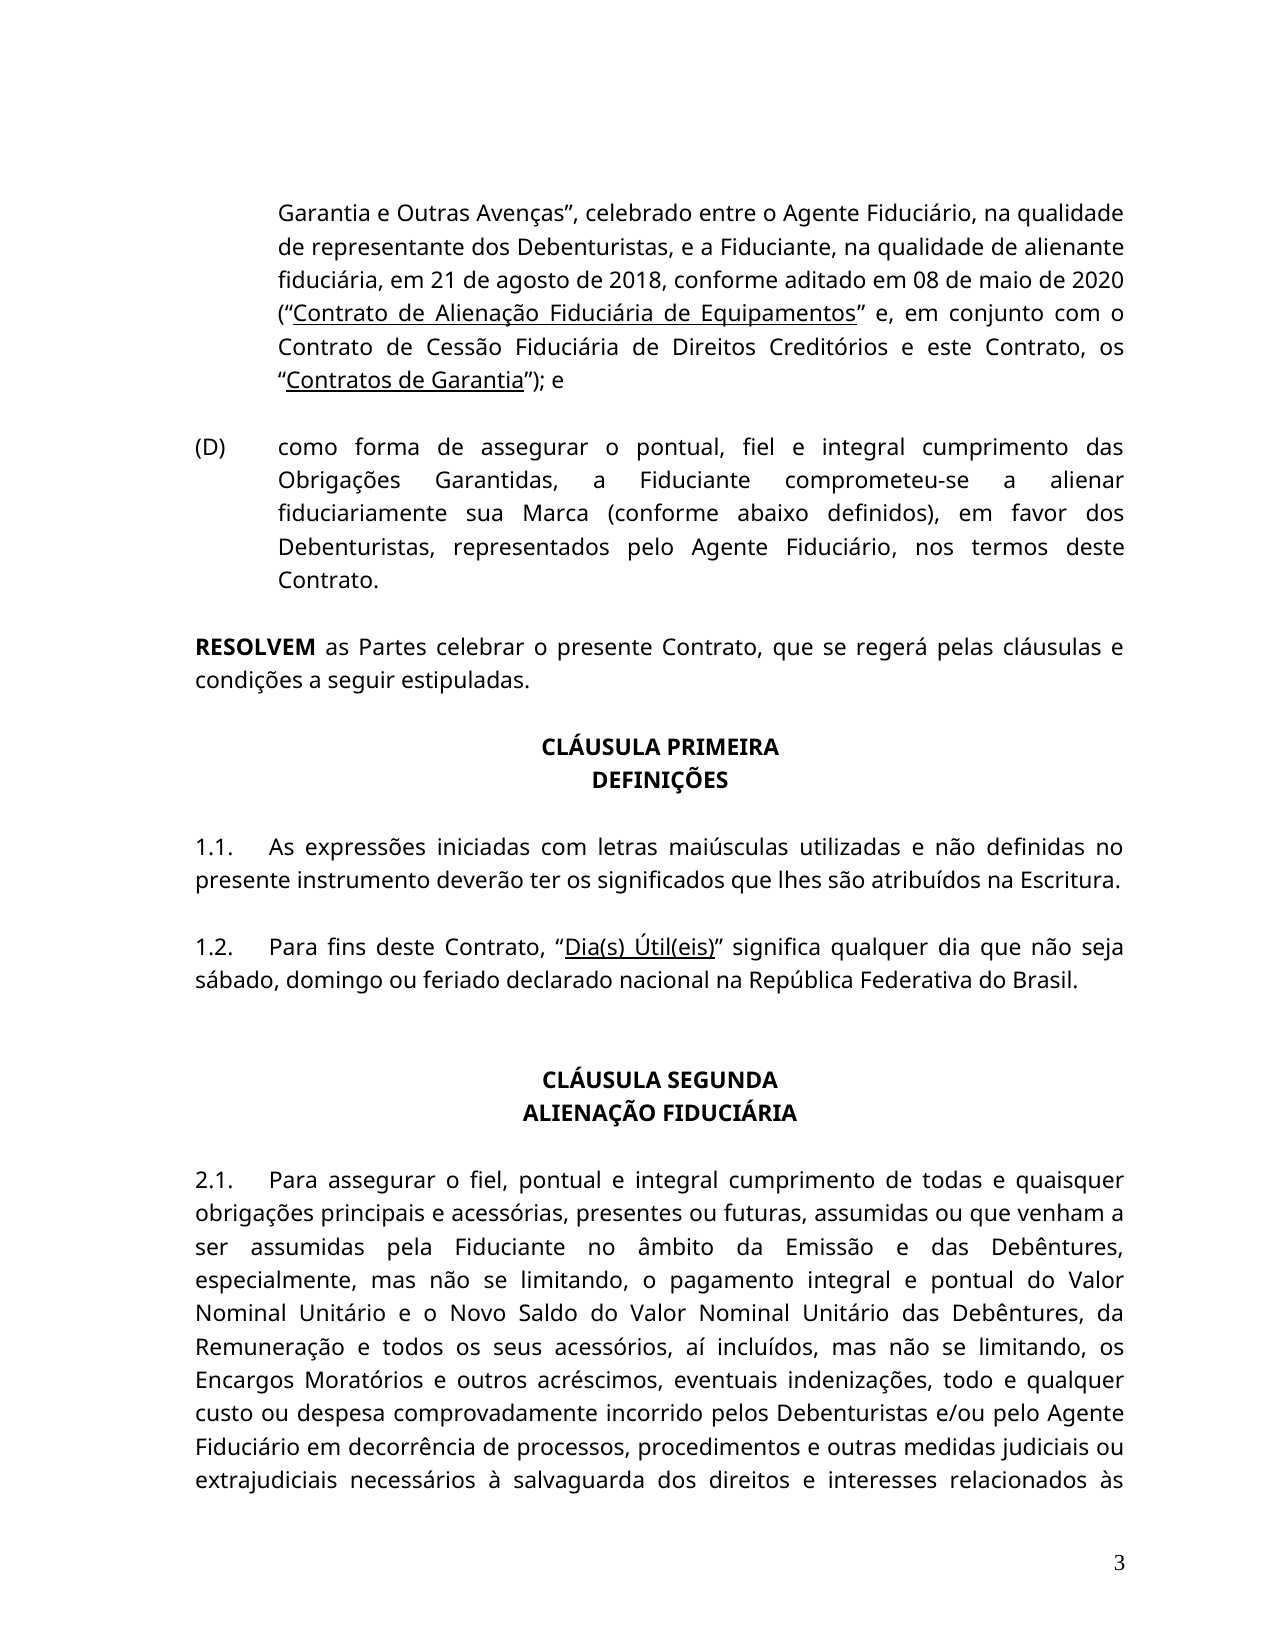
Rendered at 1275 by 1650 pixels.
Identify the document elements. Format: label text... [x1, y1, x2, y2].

text Definições [195, 762, 1125, 795]
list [195, 1162, 1125, 1495]
text CLÁUSULA PRIMEIRA [195, 728, 1125, 762]
text RESOLVEM as Partes celebrar o presente Contrato, que se regerá pelas cláusulas e condições a seguir estipuladas. [195, 628, 1125, 695]
text CLÁUSULA SEGUNDA [195, 1062, 1125, 1095]
text ALIENAÇÃO FIDUCIÁRIA [195, 1095, 1125, 1128]
list As expressões iniciadas com letras maiúsculas utilizadas e não definidas no presente instrumento deverão ter os significados que lhes são atribuídos na Escritura. [195, 828, 1125, 895]
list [195, 195, 1125, 395]
list como forma de assegurar o pontual, fiel e integral cumprimento das Obrigações Garantidas, a Fiduciante comprometeu-se a alienar fiduciariamente sua Marca (conforme abaixo definidos), em favor dos Debenturistas, representados pelo Agente Fiduciário, nos termos deste Contrato. [195, 428, 1125, 595]
text 1.2. Para fins deste Contrato, “Dia(s) Útil(eis)” significa qualquer dia que não seja sábado, domingo ou feriado declarado nacional na República Federativa do Brasil. [195, 928, 1125, 995]
